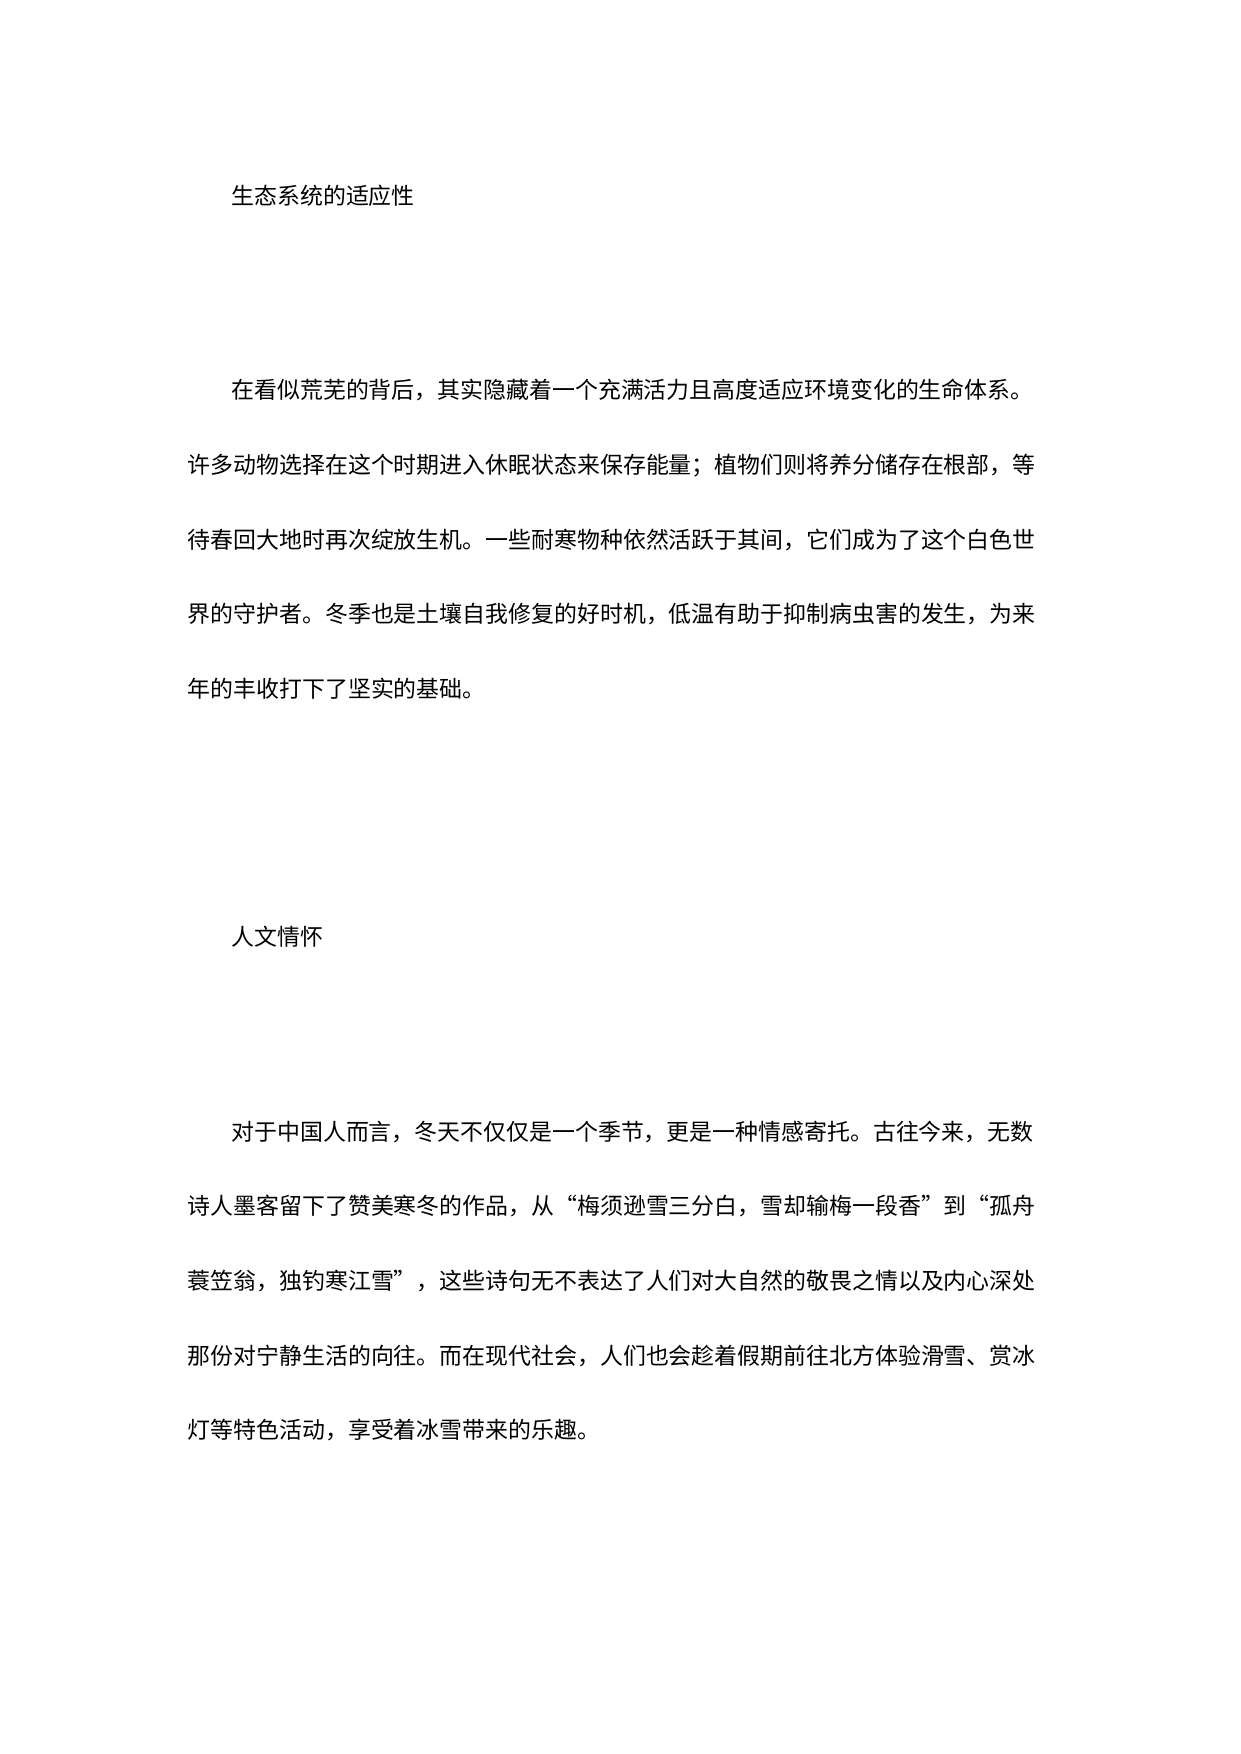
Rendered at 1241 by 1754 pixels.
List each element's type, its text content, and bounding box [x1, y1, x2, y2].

text 对于中国人而言，冬天不仅仅是一个季节，更是一种情感寄托。古往今来，无数诗人墨客留下了赞美寒冬的作品，从“梅须逊雪三分白，雪却输梅一段香”到“孤舟蓑笠翁，独钓寒江雪”，这些诗句无不表达了人们对大自然的敬畏之情以及内心深处那份对宁静生活的向往。而在现代社会，人们也会趁着假期前往北方体验滑雪、赏冰灯等特色活动，享受着冰雪带来的乐趣。 [187, 1098, 1053, 1461]
text 人文情怀 [187, 903, 1053, 968]
text 在看似荒芜的背后，其实隐藏着一个充满活力且高度适应环境变化的生命体系。许多动物选择在这个时期进入休眠状态来保存能量；植物们则将养分储存在根部，等待春回大地时再次绽放生机。一些耐寒物种依然活跃于其间，它们成为了这个白色世界的守护者。冬季也是土壤自我修复的好时机，低温有助于抑制病虫害的发生，为来年的丰收打下了坚实的基础。 [187, 356, 1053, 720]
text 生态系统的适应性 [187, 162, 1053, 227]
